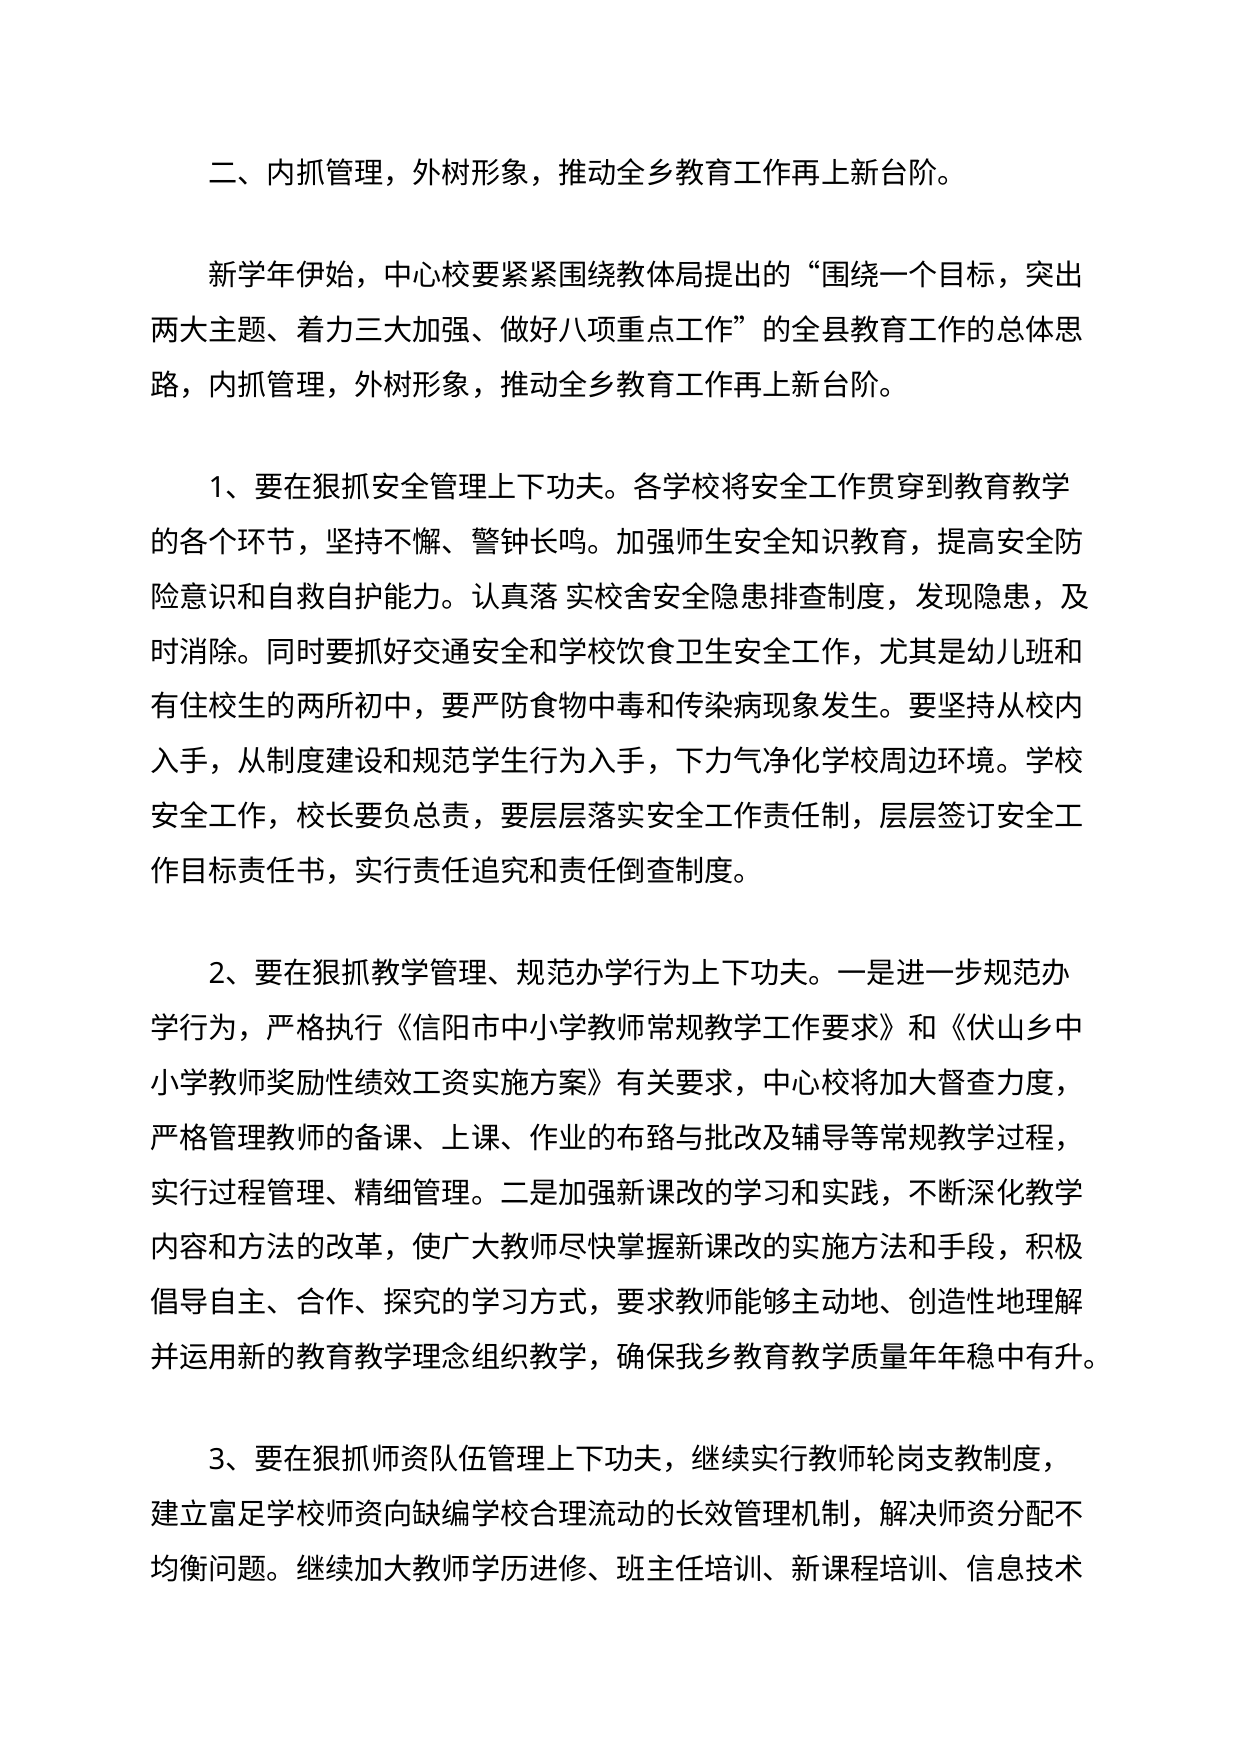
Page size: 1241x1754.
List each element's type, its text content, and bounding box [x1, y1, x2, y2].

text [150, 1436, 1090, 1588]
text 新学年伊始，中心校要紧紧围绕教体局提出的“围绕一个目标，突出两大主题、着力三大加强、做好八项重点工作”的全县教育工作的总体思路，内抓管理，外树形象，推动全乡教育工作再上新台阶。 [150, 252, 1090, 404]
text 二、内抓管理，外树形象，推动全乡教育工作再上新台阶。 [150, 150, 1090, 192]
text 2、要在狠抓教学管理、规范办学行为上下功夫。一是进一步规范办学行为，严格执行《信阳市中小学教师常规教学工作要求》和《伏山乡中小学教师奖励性绩效工资实施方案》有关要求，中心校将加大督查力度，严格管理教师的备课、上课、作业的布臵与批改及辅导等常规教学过程，实行过程管理、精细管理。二是加强新课改的学习和实践，不断深化教学内容和方法的改革，使广大教师尽快掌握新课改的实施方法和手段，积极倡导自主、合作、探究的学习方式，要求教师能够主动地、创造性地理解并运用新的教育教学理念组织教学，确保我乡教育教学质量年年稳中有升。 [150, 949, 1090, 1376]
text 1、要在狠抓安全管理上下功夫。各学校将安全工作贯穿到教育教学的各个环节，坚持不懈、警钟长鸣。加强师生安全知识教育，提高安全防险意识和自救自护能力。认真落 实校舍安全隐患排查制度，发现隐患，及时消除。同时要抓好交通安全和学校饮食卫生安全工作，尤其是幼儿班和有住校生的两所初中，要严防食物中毒和传染病现象发生。要坚持从校内入手，从制度建设和规范学生行为入手，下力气净化学校周边环境。学校安全工作，校长要负总责，要层层落实安全工作责任制，层层签订安全工作目标责任书，实行责任追究和责任倒查制度。 [150, 463, 1090, 890]
